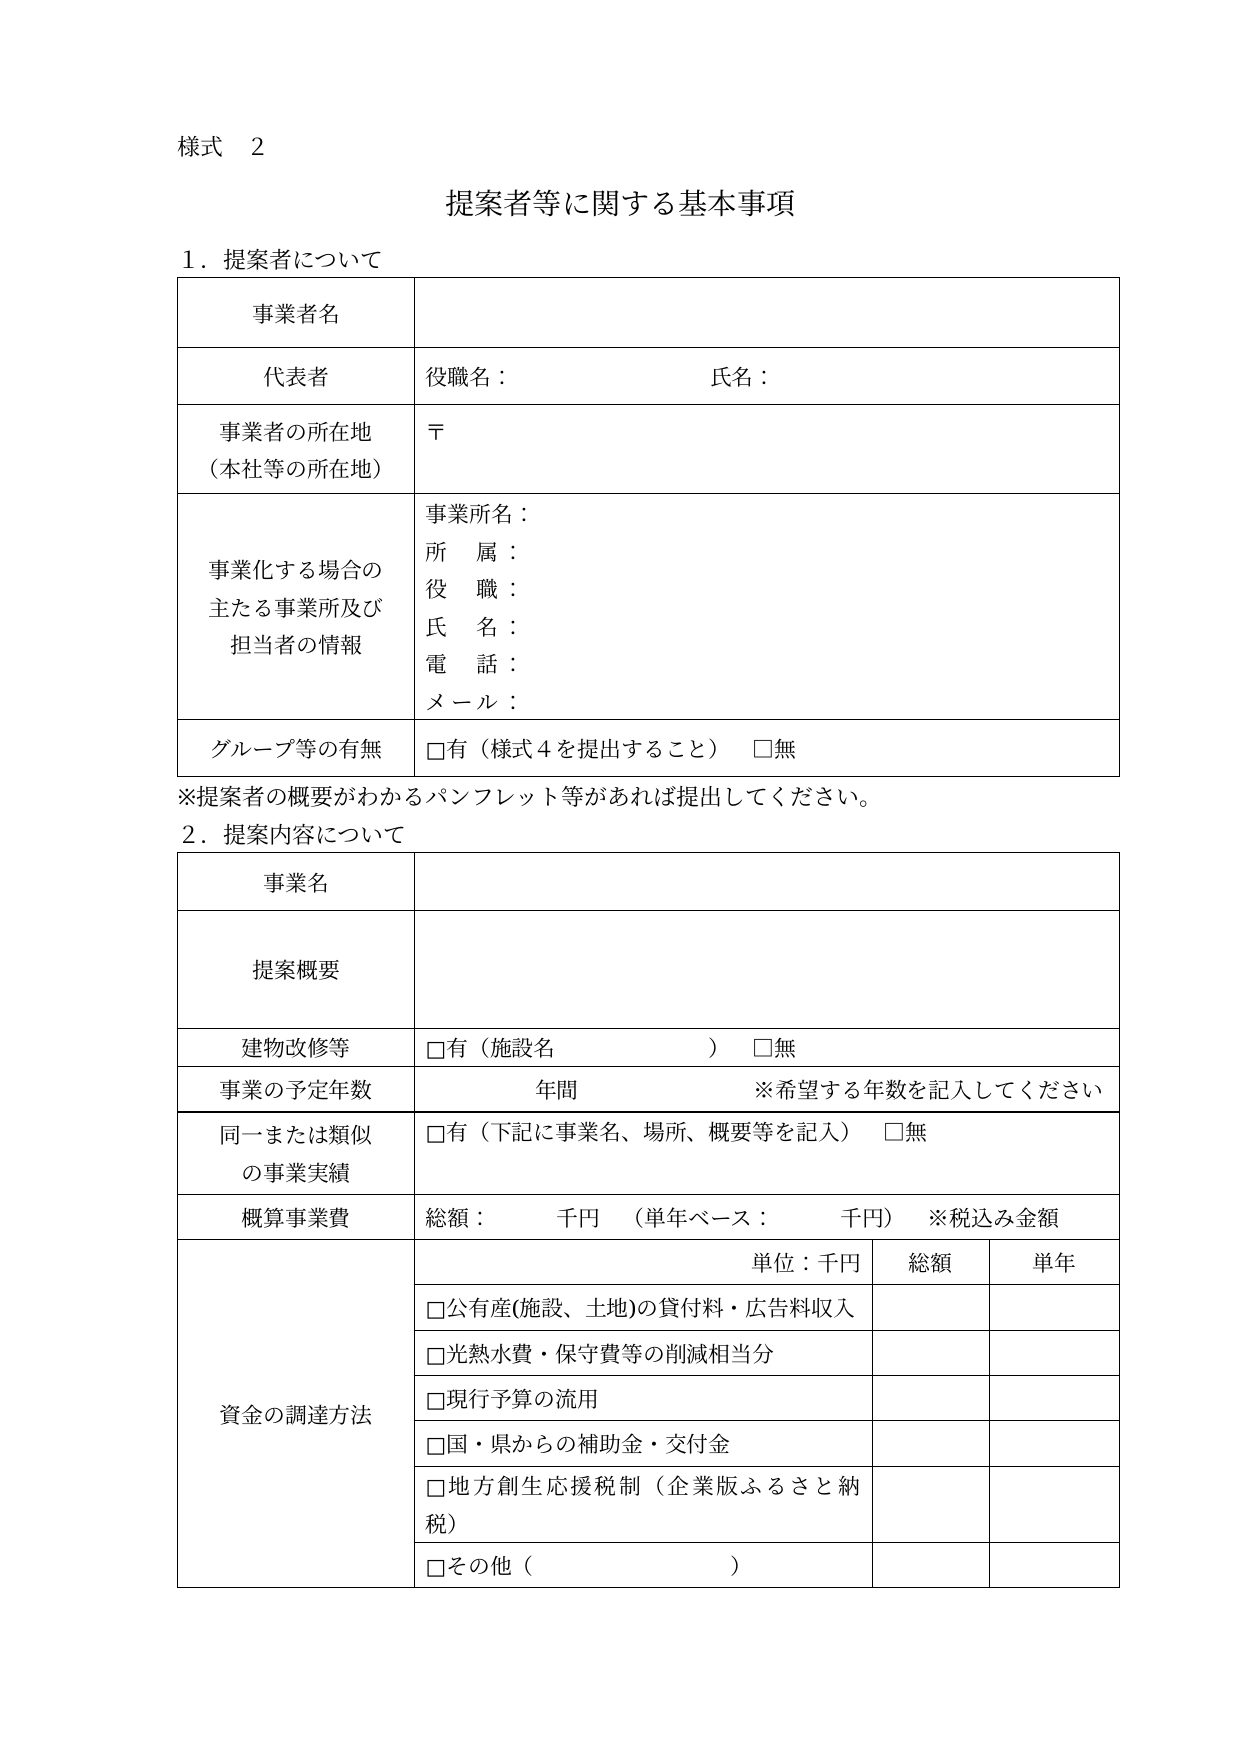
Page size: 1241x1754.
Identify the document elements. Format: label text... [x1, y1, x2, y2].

table_cell [873, 1543, 989, 1587]
table_cell 資金の調達方法 [178, 1240, 414, 1587]
table_cell [873, 1467, 989, 1542]
table_cell [990, 1543, 1119, 1587]
table_cell 単位：千円 [415, 1240, 872, 1284]
table_cell 概算事業費 [178, 1195, 414, 1239]
table_cell 建物改修等 [178, 1029, 414, 1066]
table_cell □現行予算の流用 [415, 1376, 872, 1420]
text 提案者等に関する基本事項 [177, 164, 1063, 239]
table_cell グループ等の有無 [178, 720, 414, 776]
table_cell 提案概要 [178, 911, 414, 1028]
table_cell [415, 911, 1119, 1028]
table_cell [990, 1285, 1119, 1330]
table_cell [873, 1285, 989, 1330]
table_cell 年間 ※希望する年数を記入してください [415, 1067, 1119, 1111]
table_cell [990, 1331, 1119, 1375]
table_cell □国・県からの補助金・交付金 [415, 1421, 872, 1466]
table_cell [990, 1421, 1119, 1466]
table_cell 総額： 千円 （単年ベース： 千円） ※税込み金額 [415, 1195, 1119, 1239]
table_cell 事業者の所在地 （本社等の所在地） [178, 405, 414, 493]
table_cell □公有産(施設、土地)の貸付料・広告料収入 [415, 1285, 872, 1330]
text ２．提案内容について [177, 815, 1063, 852]
table_header 事業名 [178, 853, 414, 910]
table_cell □光熱水費・保守費等の削減相当分 [415, 1331, 872, 1375]
text ※提案者の概要がわかるパンフレット等があれば提出してください。 [177, 777, 1063, 815]
table_cell □有（様式４を提出すること） □無 [415, 720, 1119, 776]
table_header [415, 853, 1119, 910]
table_header 事業者名 [178, 278, 414, 347]
text 様式 ２ [177, 127, 1063, 164]
table_cell [873, 1421, 989, 1466]
table_cell □地方創生応援税制（企業版ふるさと納税） [415, 1467, 872, 1542]
text １．提案者について [177, 239, 1063, 277]
table_cell 事業の予定年数 [178, 1067, 414, 1111]
table_cell 事業所名： 所 属： 役 職： 氏 名： 電 話： メール： [415, 494, 1119, 719]
table_cell [873, 1376, 989, 1420]
table_cell 役職名： 氏名： [415, 348, 1119, 404]
table_cell 〒 [415, 405, 1119, 493]
table_cell □有（施設名 ） □無 [415, 1029, 1119, 1066]
table_cell [873, 1331, 989, 1375]
table_cell 代表者 [178, 348, 414, 404]
table_cell □有（下記に事業名、場所、概要等を記入） □無 [415, 1113, 1119, 1194]
table_cell 同一または類似 の事業実績 [178, 1113, 414, 1194]
table_cell [990, 1467, 1119, 1542]
table_cell □その他（ ） [415, 1543, 872, 1587]
table_header [415, 278, 1119, 347]
table_cell [990, 1376, 1119, 1420]
table_cell 単年 [990, 1240, 1119, 1284]
table_cell 事業化する場合の 主たる事業所及び 担当者の情報 [178, 494, 414, 719]
table_cell 総額 [873, 1240, 989, 1284]
